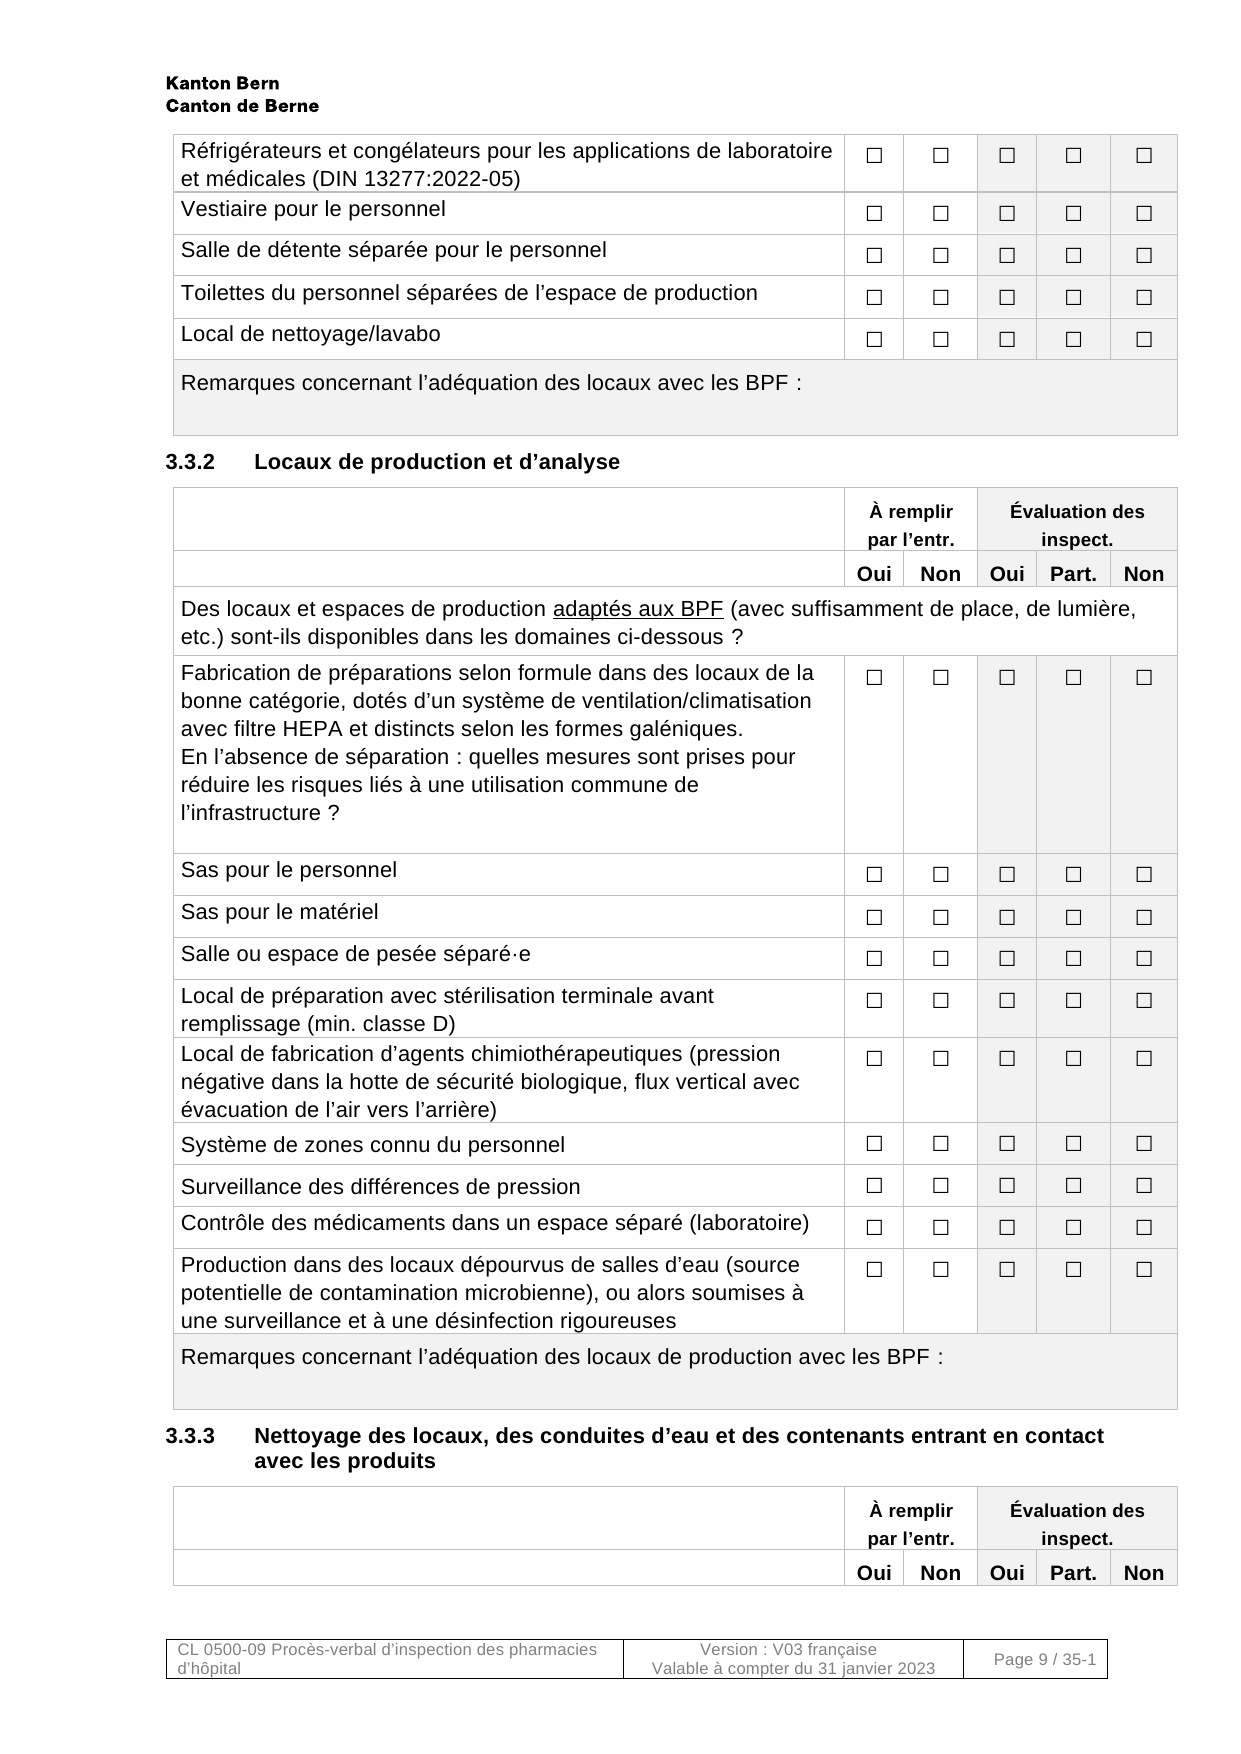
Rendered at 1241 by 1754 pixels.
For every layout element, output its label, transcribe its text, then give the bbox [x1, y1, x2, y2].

table_cell [845, 656, 903, 853]
table_cell Oui [845, 1550, 903, 1585]
table_cell [845, 1249, 903, 1333]
table_cell [845, 319, 903, 359]
table_cell [1037, 235, 1110, 275]
table_cell [978, 276, 1036, 317]
table_cell [904, 235, 977, 275]
table_cell [1037, 1207, 1110, 1248]
table_cell [1111, 938, 1177, 979]
table_cell [978, 235, 1036, 275]
table_cell Système de zones connu du personnel [174, 1123, 844, 1164]
table_cell [904, 276, 977, 317]
table_cell [845, 135, 903, 191]
table_header Évaluation des inspect. [978, 1487, 1177, 1549]
table_cell Toilettes du personnel séparées de l’espace de production [174, 276, 844, 317]
table_cell [1111, 896, 1177, 937]
table_cell [904, 1207, 977, 1248]
table_cell [978, 980, 1036, 1037]
table_header À remplir par l’entr. [845, 1487, 977, 1549]
table_cell [978, 319, 1036, 359]
table_cell [978, 896, 1036, 937]
table_cell Oui [978, 551, 1036, 586]
table_cell Remarques concernant l’adéquation des locaux de production avec les BPF : [174, 1334, 1177, 1409]
table_header [174, 1487, 844, 1549]
table_cell Des locaux et espaces de production adaptés aux BPF (avec suffisamment de place, de lumière, etc.) sont-ils disponibles dans les domaines ci-dessous ? [174, 587, 1177, 655]
table_cell [845, 1207, 903, 1248]
table_cell [845, 1038, 903, 1122]
table_cell Non [904, 551, 977, 586]
table_cell Non [1111, 551, 1177, 586]
table_cell [904, 319, 977, 359]
table_cell [978, 656, 1036, 853]
table_cell Part. [1037, 551, 1110, 586]
table_cell Remarques concernant l’adéquation des locaux avec les BPF : [174, 360, 1177, 435]
table_cell [978, 135, 1036, 191]
table_cell Vestiaire pour le personnel [174, 193, 844, 233]
table_cell Oui [845, 551, 903, 586]
table_cell Non [1111, 1550, 1177, 1585]
table_cell Contrôle des médicaments dans un espace séparé (laboratoire) [174, 1207, 844, 1248]
table_cell Surveillance des différences de pression [174, 1165, 844, 1206]
table_cell [845, 235, 903, 275]
table_cell [1111, 656, 1177, 853]
table_cell [904, 135, 977, 191]
table_cell [978, 938, 1036, 979]
table_cell [978, 1207, 1036, 1248]
table_cell Réfrigérateurs et congélateurs pour les applications de laboratoire et médicales (DIN 13277:2022-05) [174, 135, 844, 191]
table_cell Fabrication de préparations selon formule dans des locaux de la bonne catégorie, dotés d’un système de ventilation/climatisation avec filtre HEPA et distincts selon les formes galéniques. En l’absence de séparation : quelles mesures sont prises pour réduire les risques liés à une utilisation commune de l’infrastructure ? [174, 656, 844, 853]
table_cell [845, 938, 903, 979]
table_cell [1111, 319, 1177, 359]
table_cell [174, 551, 844, 586]
table_cell [978, 1038, 1036, 1122]
table_cell [904, 1249, 977, 1333]
table_cell [1037, 938, 1110, 979]
table_cell Local de nettoyage/lavabo [174, 319, 844, 359]
table_cell [1037, 135, 1110, 191]
table_cell [1111, 854, 1177, 895]
table_cell [978, 1165, 1036, 1206]
table_cell [904, 938, 977, 979]
table_cell Sas pour le matériel [174, 896, 844, 937]
table_cell [1037, 1123, 1110, 1164]
table_cell [1111, 1123, 1177, 1164]
subtitle Nettoyage des locaux, des conduites d’eau et des contenants entrant en contact avec les produits [165, 1423, 1152, 1473]
table_cell [904, 854, 977, 895]
table_header [174, 488, 844, 550]
table_cell [904, 980, 977, 1037]
table_cell [1037, 1165, 1110, 1206]
table_header À remplir par l’entr. [845, 488, 977, 550]
table_cell [1037, 854, 1110, 895]
table_cell [904, 193, 977, 233]
table_cell Salle ou espace de pesée séparé·e [174, 938, 844, 979]
subtitle Locaux de production et d’analyse [165, 449, 1152, 474]
table_cell [845, 1165, 903, 1206]
table_cell [1037, 1249, 1110, 1333]
table_cell Salle de détente séparée pour le personnel [174, 235, 844, 275]
table_cell [1111, 276, 1177, 317]
table_cell [1111, 1165, 1177, 1206]
table_cell [845, 980, 903, 1037]
table_cell [845, 896, 903, 937]
table_cell [845, 276, 903, 317]
table_cell Local de préparation avec stérilisation terminale avant remplissage (min. classe D) [174, 980, 844, 1037]
table_cell [978, 1123, 1036, 1164]
table_cell [1037, 319, 1110, 359]
table_cell [1111, 1038, 1177, 1122]
table_cell [174, 1550, 844, 1585]
table_cell [1037, 1038, 1110, 1122]
table_cell [1111, 980, 1177, 1037]
table_cell Non [904, 1550, 977, 1585]
table_cell Production dans des locaux dépourvus de salles d’eau (source potentielle de contamination microbienne), ou alors soumises à une surveillance et à une désinfection rigoureuses [174, 1249, 844, 1333]
table_cell [845, 193, 903, 233]
table_cell [978, 193, 1036, 233]
table_cell [1111, 135, 1177, 191]
table_cell [1037, 276, 1110, 317]
table_cell Local de fabrication d’agents chimiothérapeutiques (pression négative dans la hotte de sécurité biologique, flux vertical avec évacuation de l’air vers l’arrière) [174, 1038, 844, 1122]
table_cell [904, 1038, 977, 1122]
table_cell [1037, 896, 1110, 937]
table_cell [904, 896, 977, 937]
table_cell [904, 1165, 977, 1206]
table_cell [845, 1123, 903, 1164]
table_cell [845, 854, 903, 895]
table_cell Part. [1037, 1550, 1110, 1585]
table_cell [1111, 193, 1177, 233]
table_cell [904, 656, 977, 853]
table_cell [978, 854, 1036, 895]
table_header Évaluation des inspect. [978, 488, 1177, 550]
table_cell [1111, 1207, 1177, 1248]
table_cell [1037, 980, 1110, 1037]
table_cell [1111, 1249, 1177, 1333]
table_cell [1037, 193, 1110, 233]
table_cell [978, 1249, 1036, 1333]
table_cell [1037, 656, 1110, 853]
table_cell [1111, 235, 1177, 275]
table_cell Sas pour le personnel [174, 854, 844, 895]
table_cell Oui [978, 1550, 1036, 1585]
table_cell [904, 1123, 977, 1164]
